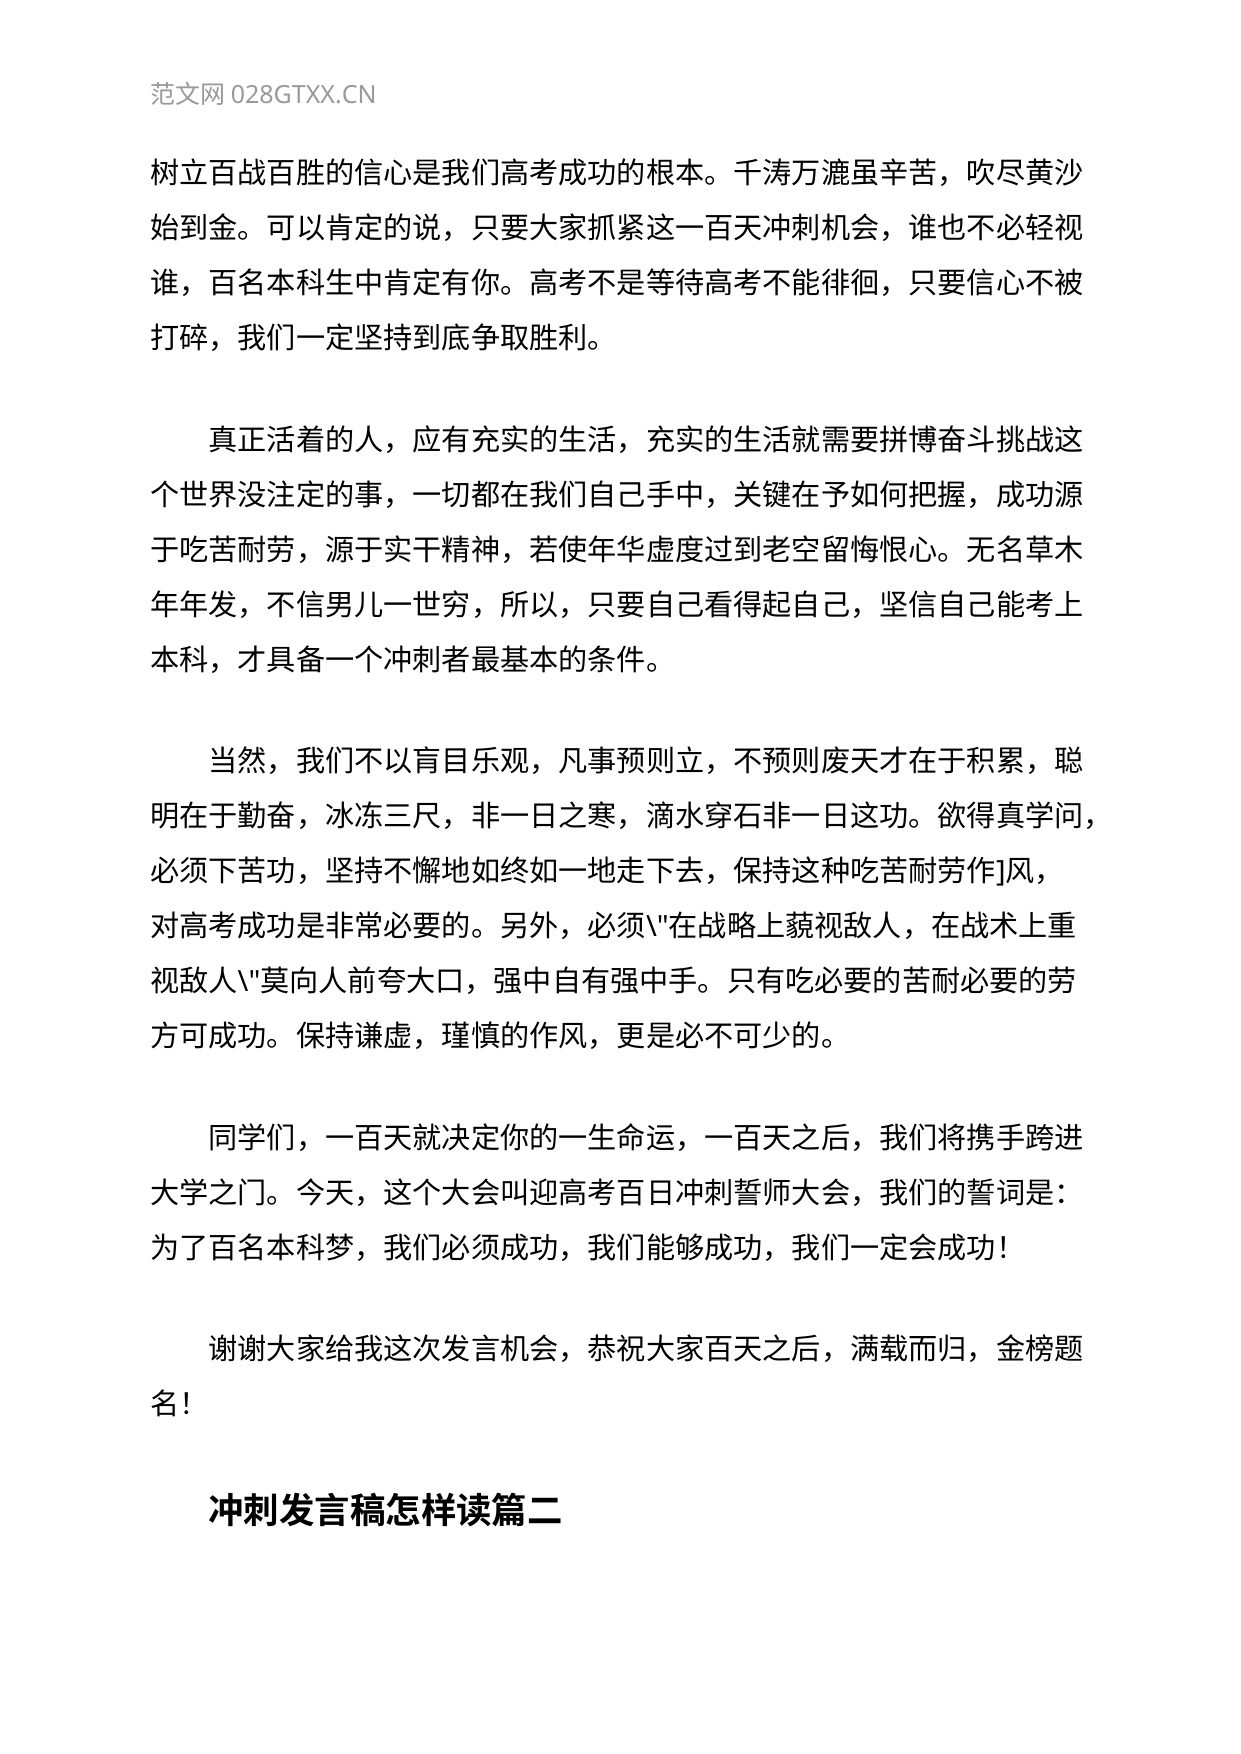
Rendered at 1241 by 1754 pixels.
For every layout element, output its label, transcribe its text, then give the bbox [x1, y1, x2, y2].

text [150, 150, 1090, 357]
text 冲刺发言稿怎样读篇二 [150, 1483, 1090, 1534]
text 真正活着的人，应有充实的生活，充实的生活就需要拼博奋斗挑战这个世界没注定的事，一切都在我们自己手中，关键在予如何把握，成功源于吃苦耐劳，源于实干精神，若使年华虚度过到老空留悔恨心。无名草木年年发，不信男儿一世穷，所以，只要自己看得起自己，坚信自己能考上本科，才具备一个冲刺者最基本的条件。 [150, 416, 1090, 678]
text 当然，我们不以肓目乐观，凡事预则立，不预则废天才在于积累，聪明在于勤奋，冰冻三尺，非一日之寒，滴水穿石非一日这功。欲得真学问，必须下苦功，坚持不懈地如终如一地走下去，保持这种吃苦耐劳作]风，对高考成功是非常必要的。另外，必须\"在战略上藐视敌人，在战术上重视敌人\"莫向人前夸大口，强中自有强中手。只有吃必要的苦耐必要的劳方可成功。保持谦虚，瑾慎的作风，更是必不可少的。 [150, 738, 1090, 1055]
text 谢谢大家给我这次发言机会，恭祝大家百天之后，满载而归，金榜题名！ [150, 1326, 1090, 1423]
text 同学们，一百天就决定你的一生命运，一百天之后，我们将携手跨进大学之门。今天，这个大会叫迎高考百日冲刺誓师大会，我们的誓词是：为了百名本科梦，我们必须成功，我们能够成功，我们一定会成功！ [150, 1114, 1090, 1266]
